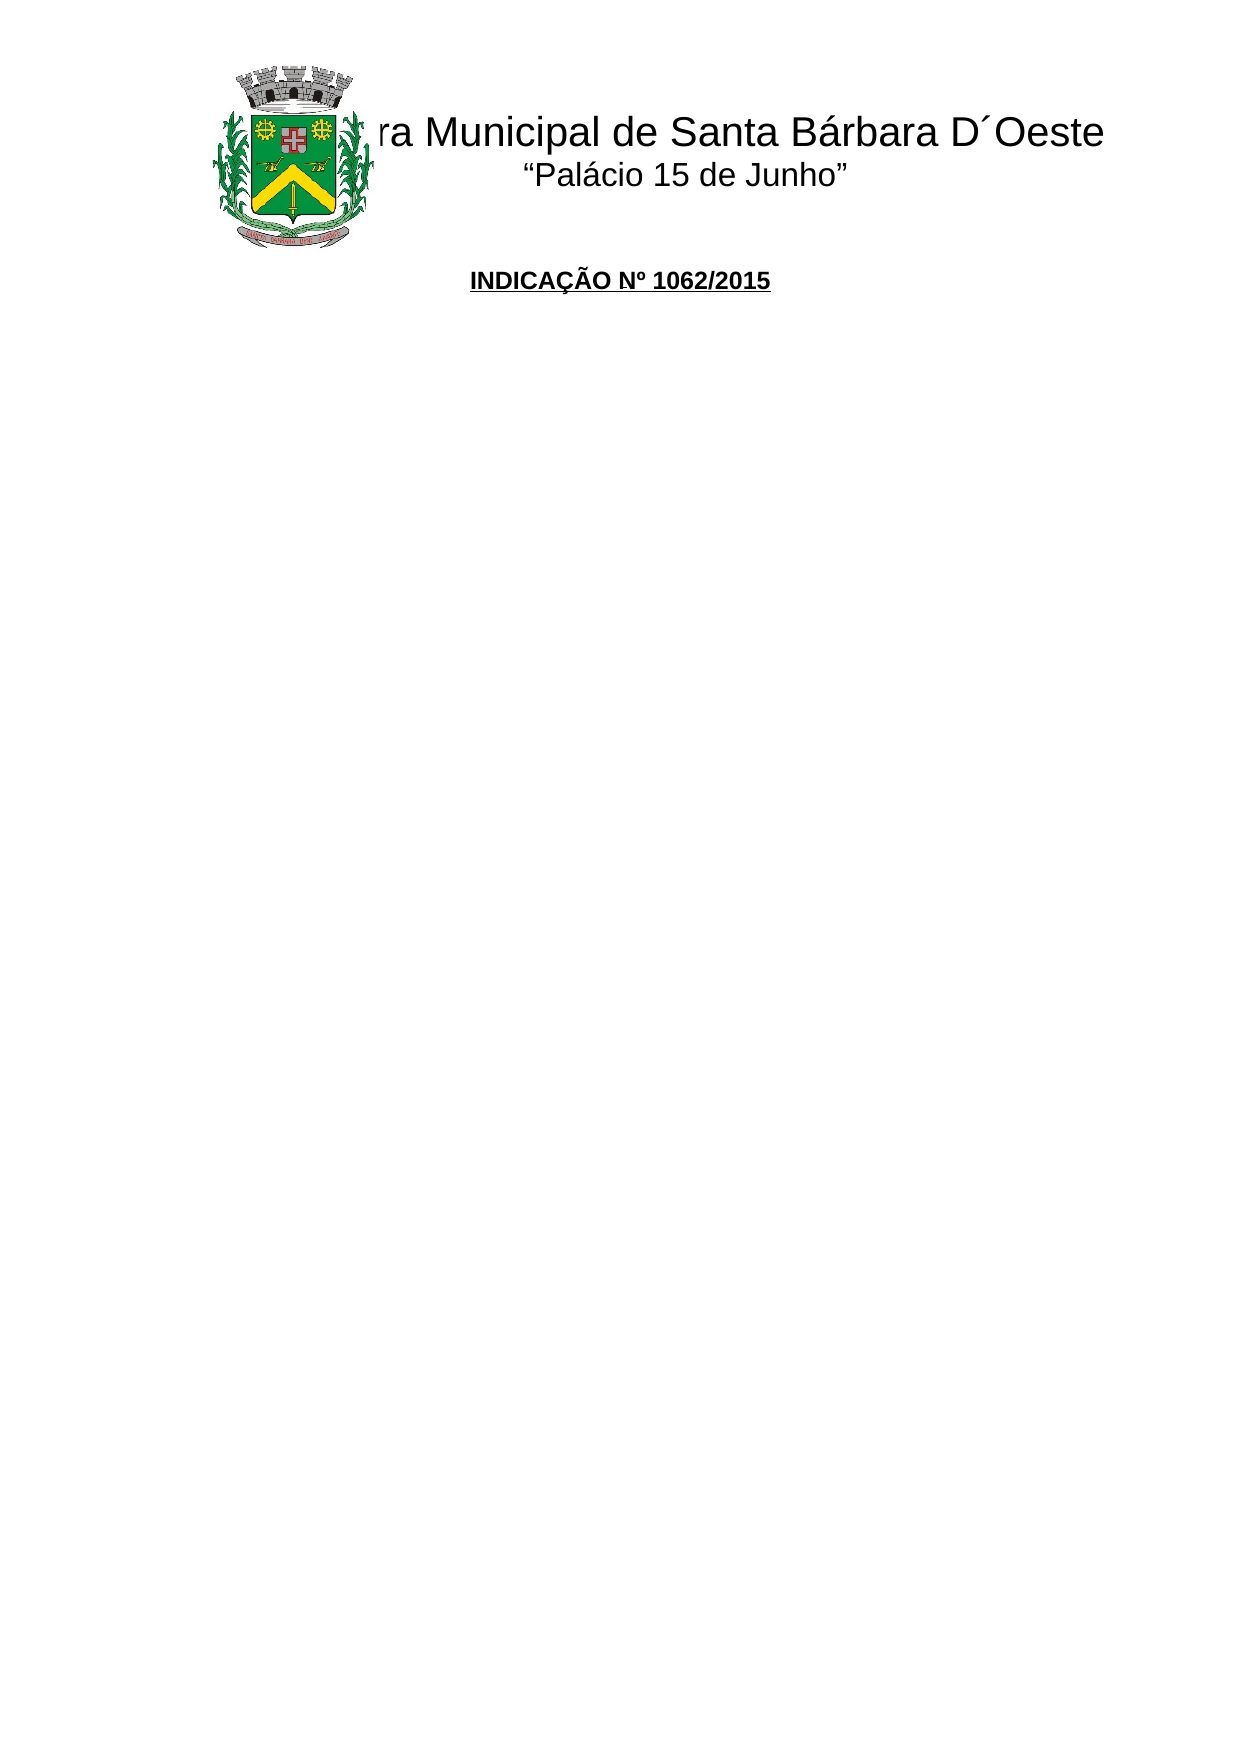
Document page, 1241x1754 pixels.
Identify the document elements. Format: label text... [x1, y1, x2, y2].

picture [212, 66, 381, 255]
title INDICAÇÃO Nº 1062/2015 [177, 266, 1063, 294]
